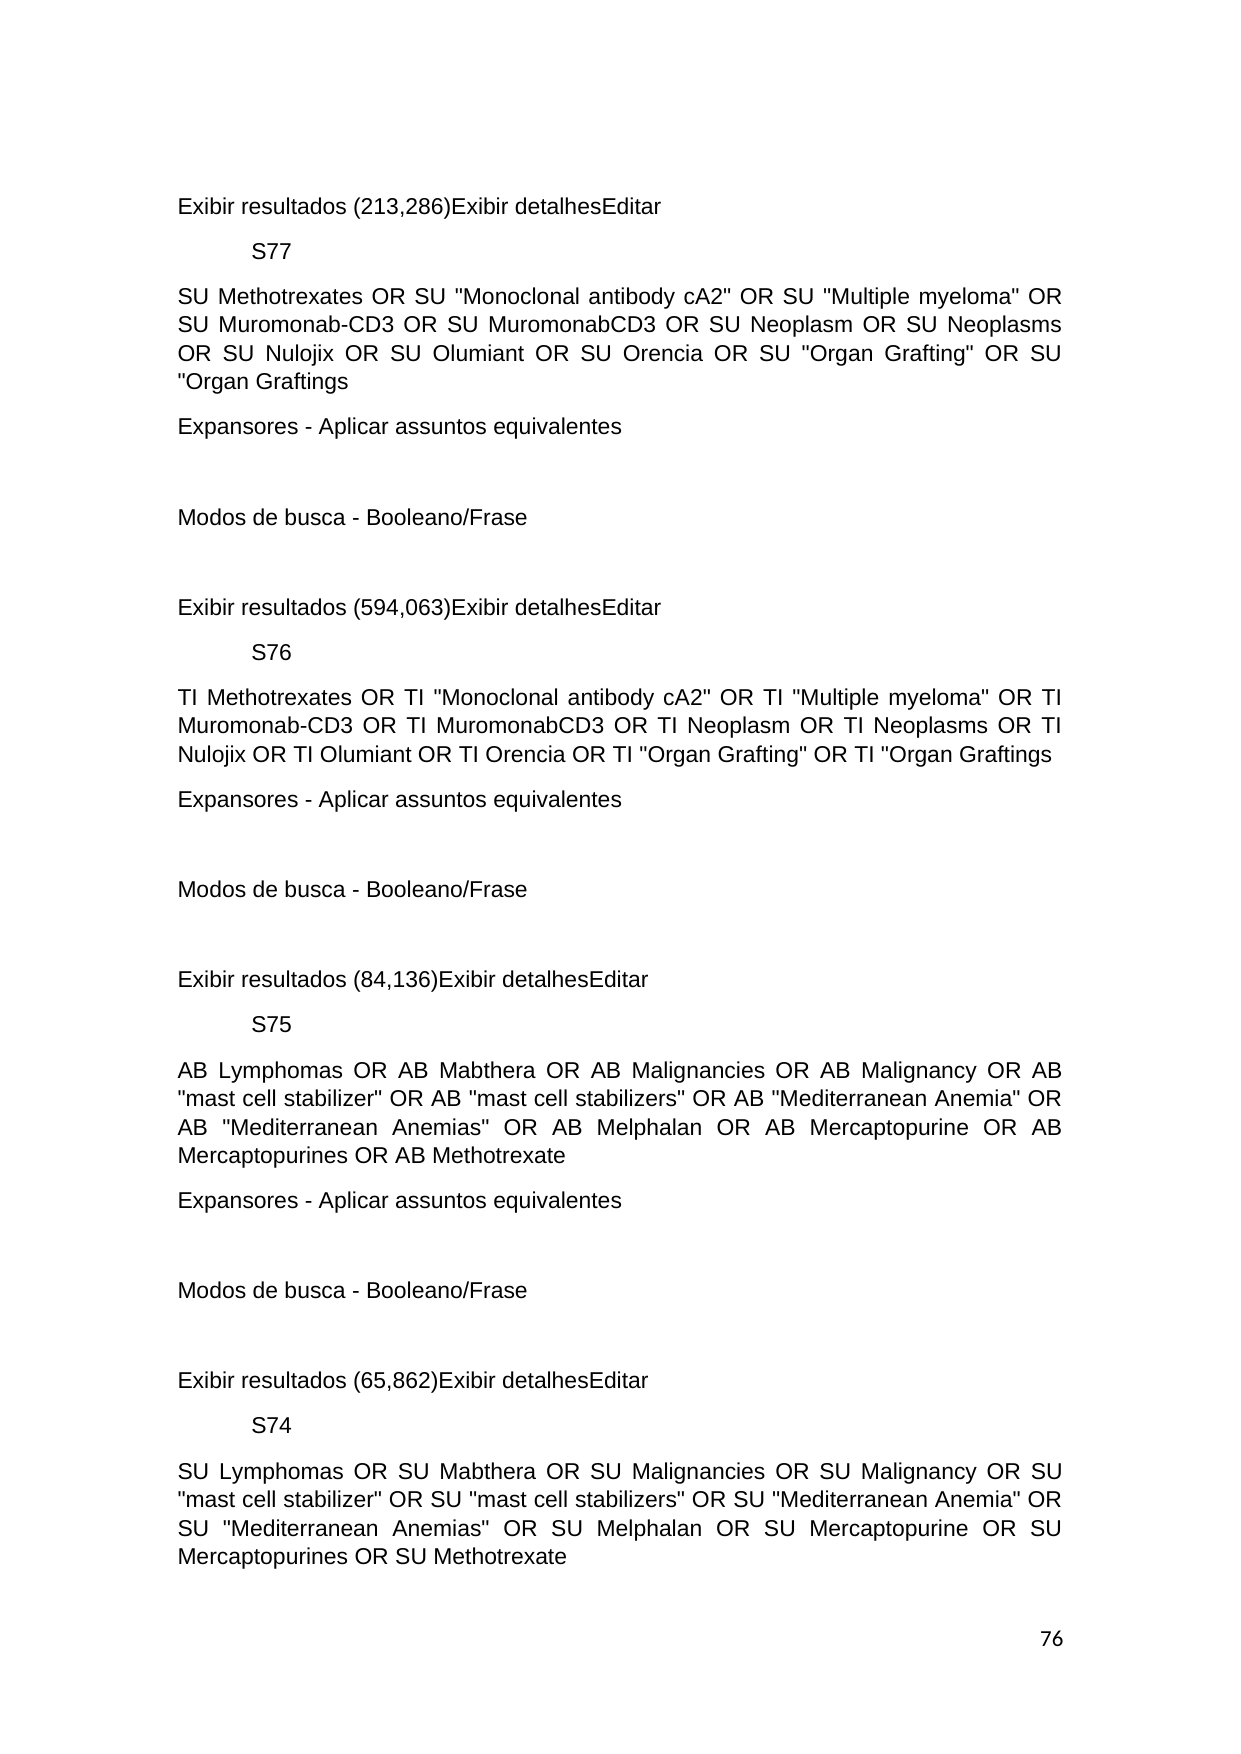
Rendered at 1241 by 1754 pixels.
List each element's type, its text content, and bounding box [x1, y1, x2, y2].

text S76 [177, 639, 1063, 665]
text S74 [177, 1412, 1063, 1439]
text S75 [177, 1011, 1063, 1038]
text TI Methotrexates OR TI "Monoclonal antibody cA2" OR TI "Multiple myeloma" OR TI Muromonab-CD3 OR TI MuromonabCD3 OR TI Neoplasm OR TI Neoplasms OR TI Nulojix OR TI Olumiant OR TI Orencia OR TI "Organ Grafting" OR TI "Organ Graftings [177, 684, 1063, 767]
text Expansores - Aplicar assuntos equivalentes [177, 413, 1063, 440]
text Exibir resultados (213,286)Exibir detalhesEditar [177, 193, 1063, 219]
text Expansores - Aplicar assuntos equivalentes [177, 1187, 1063, 1213]
text Modos de busca - Booleano/Frase [177, 876, 1063, 902]
text Exibir resultados (84,136)Exibir detalhesEditar [177, 966, 1063, 993]
text SU Methotrexates OR SU "Monoclonal antibody cA2" OR SU "Multiple myeloma" OR SU Muromonab-CD3 OR SU MuromonabCD3 OR SU Neoplasm OR SU Neoplasms OR SU Nulojix OR SU Olumiant OR SU Orencia OR SU "Organ Grafting" OR SU "Organ Graftings [177, 283, 1063, 394]
text AB Lymphomas OR AB Mabthera OR AB Malignancies OR AB Malignancy OR AB "mast cell stabilizer" OR AB "mast cell stabilizers" OR AB "Mediterranean Anemia" OR AB "Mediterranean Anemias" OR AB Melphalan OR AB Mercaptopurine OR AB Mercaptopurines OR AB Methotrexate [177, 1057, 1063, 1168]
text Modos de busca - Booleano/Frase [177, 1277, 1063, 1303]
text Exibir resultados (65,862)Exibir detalhesEditar [177, 1367, 1063, 1394]
text Expansores - Aplicar assuntos equivalentes [177, 786, 1063, 812]
text S77 [177, 238, 1063, 264]
text Exibir resultados (594,063)Exibir detalhesEditar [177, 594, 1063, 620]
text Modos de busca - Booleano/Frase [177, 503, 1063, 530]
text SU Lymphomas OR SU Mabthera OR SU Malignancies OR SU Malignancy OR SU "mast cell stabilizer" OR SU "mast cell stabilizers" OR SU "Mediterranean Anemia" OR SU "Mediterranean Anemias" OR SU Melphalan OR SU Mercaptopurine OR SU Mercaptopurines OR SU Methotrexate [177, 1458, 1063, 1569]
